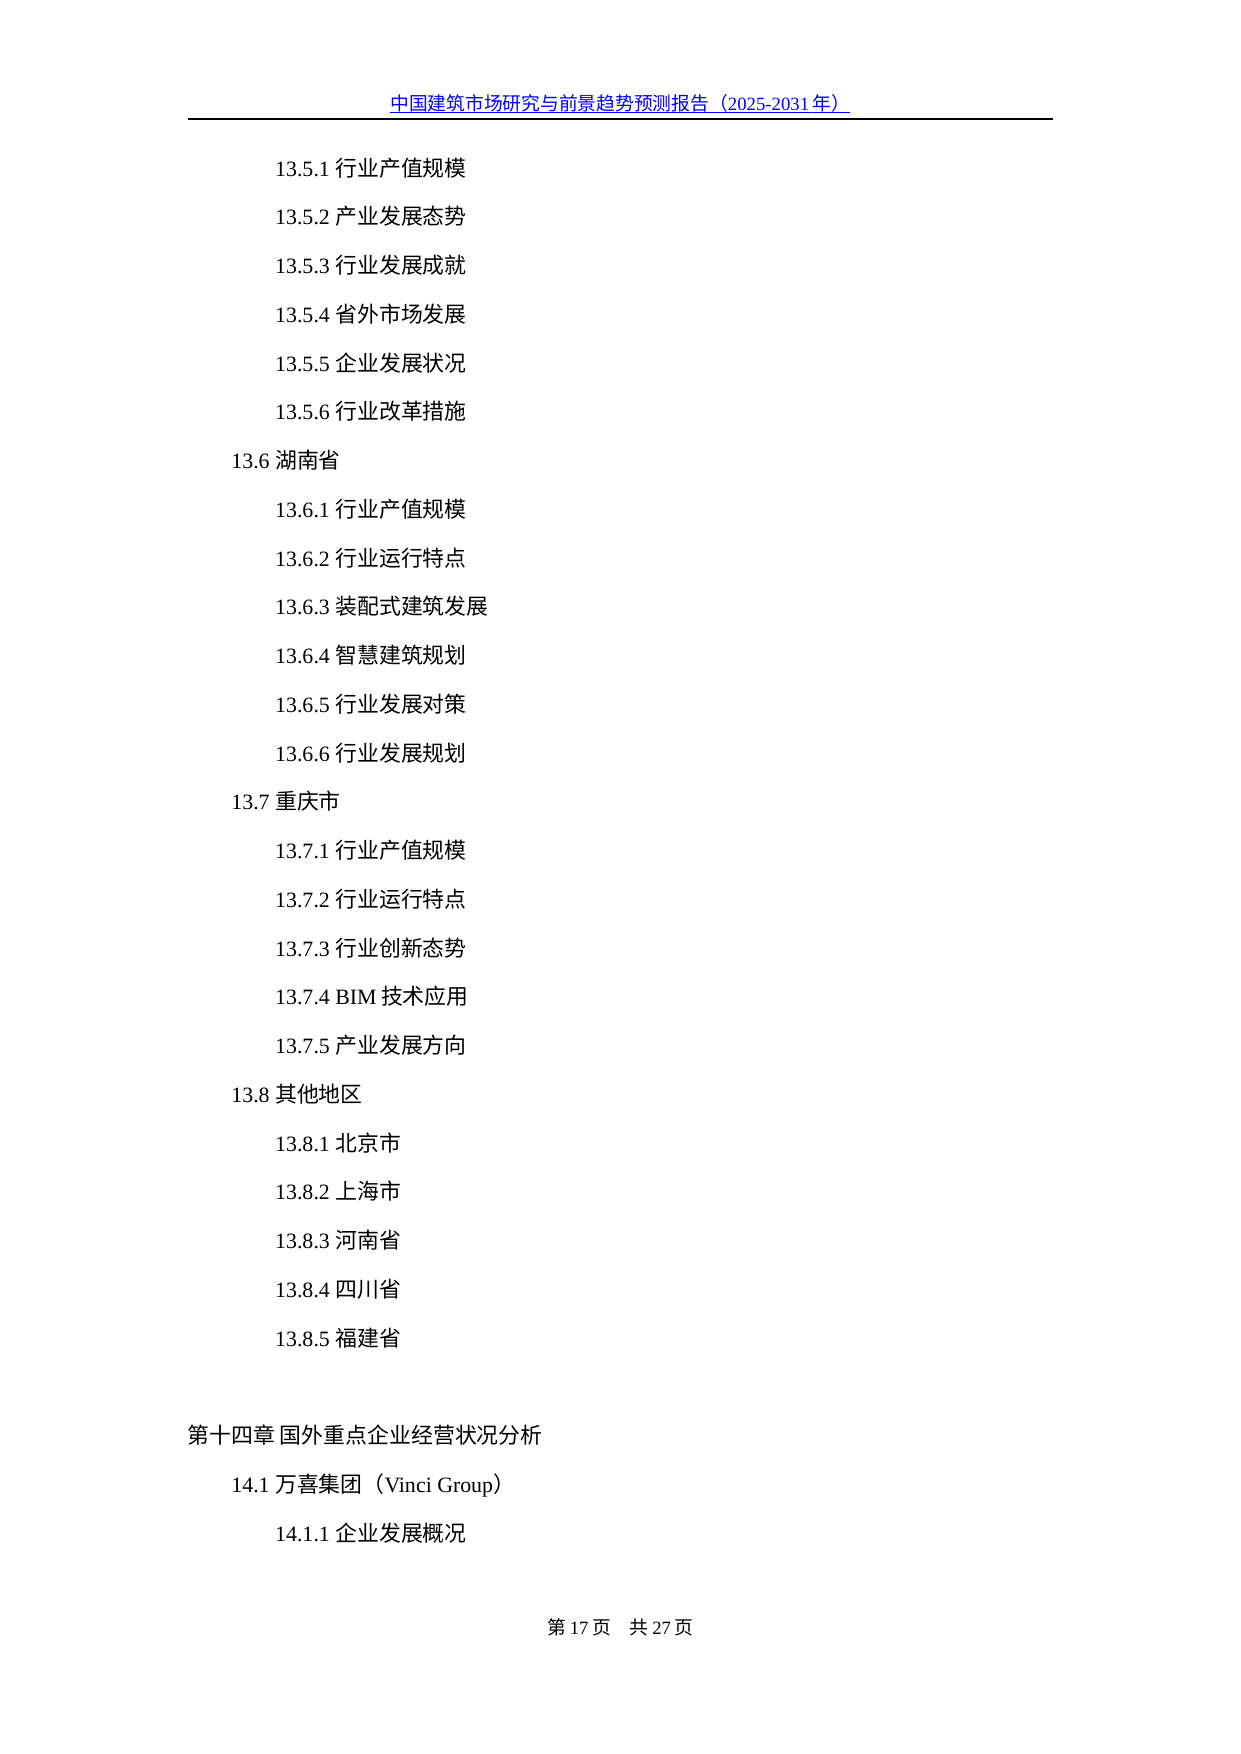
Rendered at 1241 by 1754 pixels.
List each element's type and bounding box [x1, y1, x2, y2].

text [187, 150, 1053, 1548]
